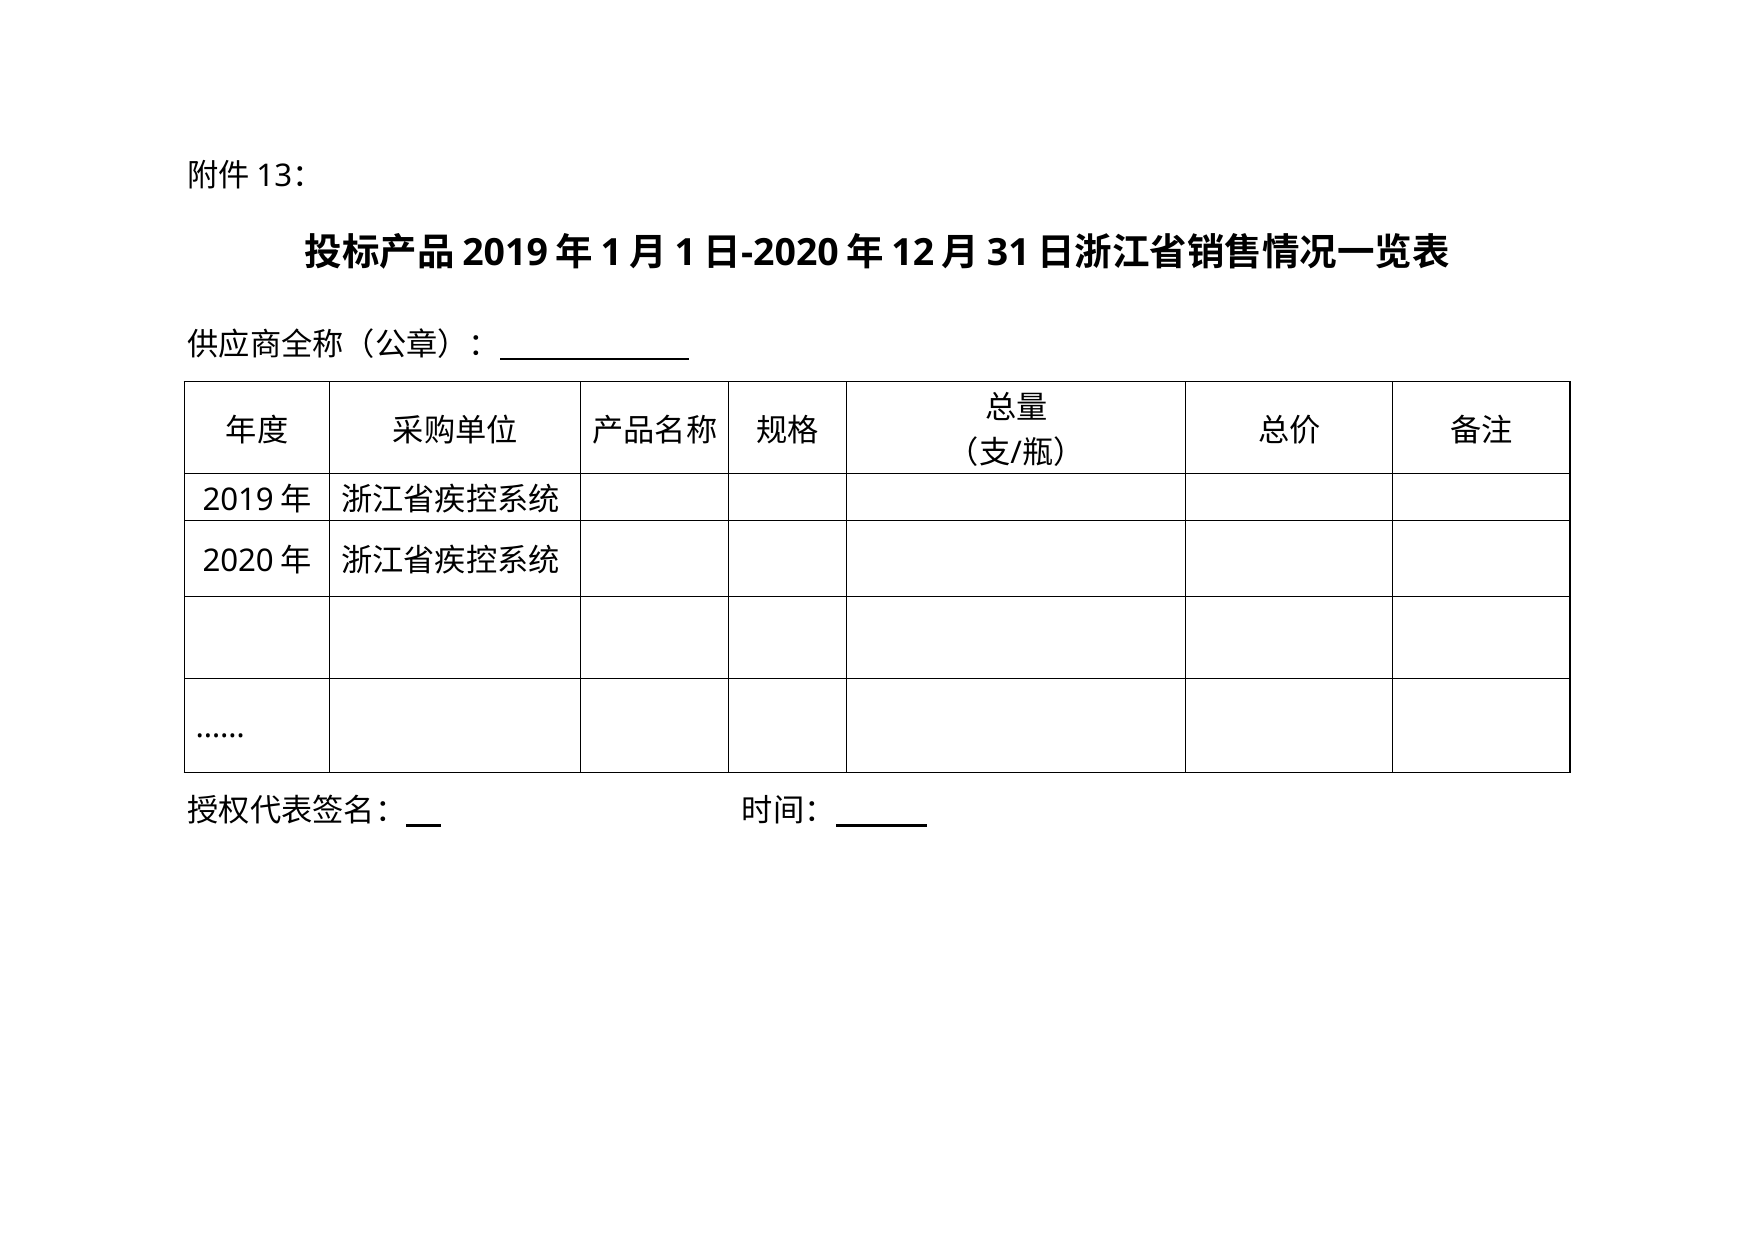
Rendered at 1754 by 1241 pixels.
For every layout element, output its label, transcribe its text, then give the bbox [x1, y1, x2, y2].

table_cell [847, 679, 1185, 772]
table_header 产品名称 [581, 382, 728, 473]
table_cell [330, 679, 580, 772]
text 附件13： [187, 150, 1566, 195]
table_cell 浙江省疾控系统 [330, 474, 580, 519]
table_cell [729, 521, 846, 596]
table_cell 2020年 [185, 521, 329, 596]
table_cell [1393, 597, 1569, 678]
table_header 年度 [185, 382, 329, 473]
table_cell [729, 679, 846, 772]
table_header 总价 [1186, 382, 1392, 473]
table_cell 2019年 [185, 474, 329, 519]
table_cell [581, 474, 728, 519]
table_cell [1186, 597, 1392, 678]
table_cell …… [185, 679, 329, 772]
table_cell [847, 474, 1185, 519]
table_cell [1393, 679, 1569, 772]
table_cell [729, 597, 846, 678]
table_cell [847, 521, 1185, 596]
table_cell 浙江省疾控系统 [330, 521, 580, 596]
table_cell [581, 521, 728, 596]
table_header 规格 [729, 382, 846, 473]
text 投标产品2019年1月1日-2020年12月31日浙江省销售情况一览表 [187, 222, 1566, 277]
table_cell [1186, 521, 1392, 596]
table_cell [847, 597, 1185, 678]
text 供应商全称（公章）： [187, 319, 1566, 364]
table_cell [185, 597, 329, 678]
table_header 备注 [1393, 382, 1569, 473]
table_cell [581, 597, 728, 678]
text 授权代表签名： 时间： [187, 786, 1566, 831]
table_cell [1393, 521, 1569, 596]
table_cell [1186, 679, 1392, 772]
table_cell [1393, 474, 1569, 519]
table_cell [729, 474, 846, 519]
table_cell [581, 679, 728, 772]
table_cell [330, 597, 580, 678]
table_header 采购单位 [330, 382, 580, 473]
table_header 总量 （支/瓶） [847, 382, 1185, 473]
table_cell [1186, 474, 1392, 519]
